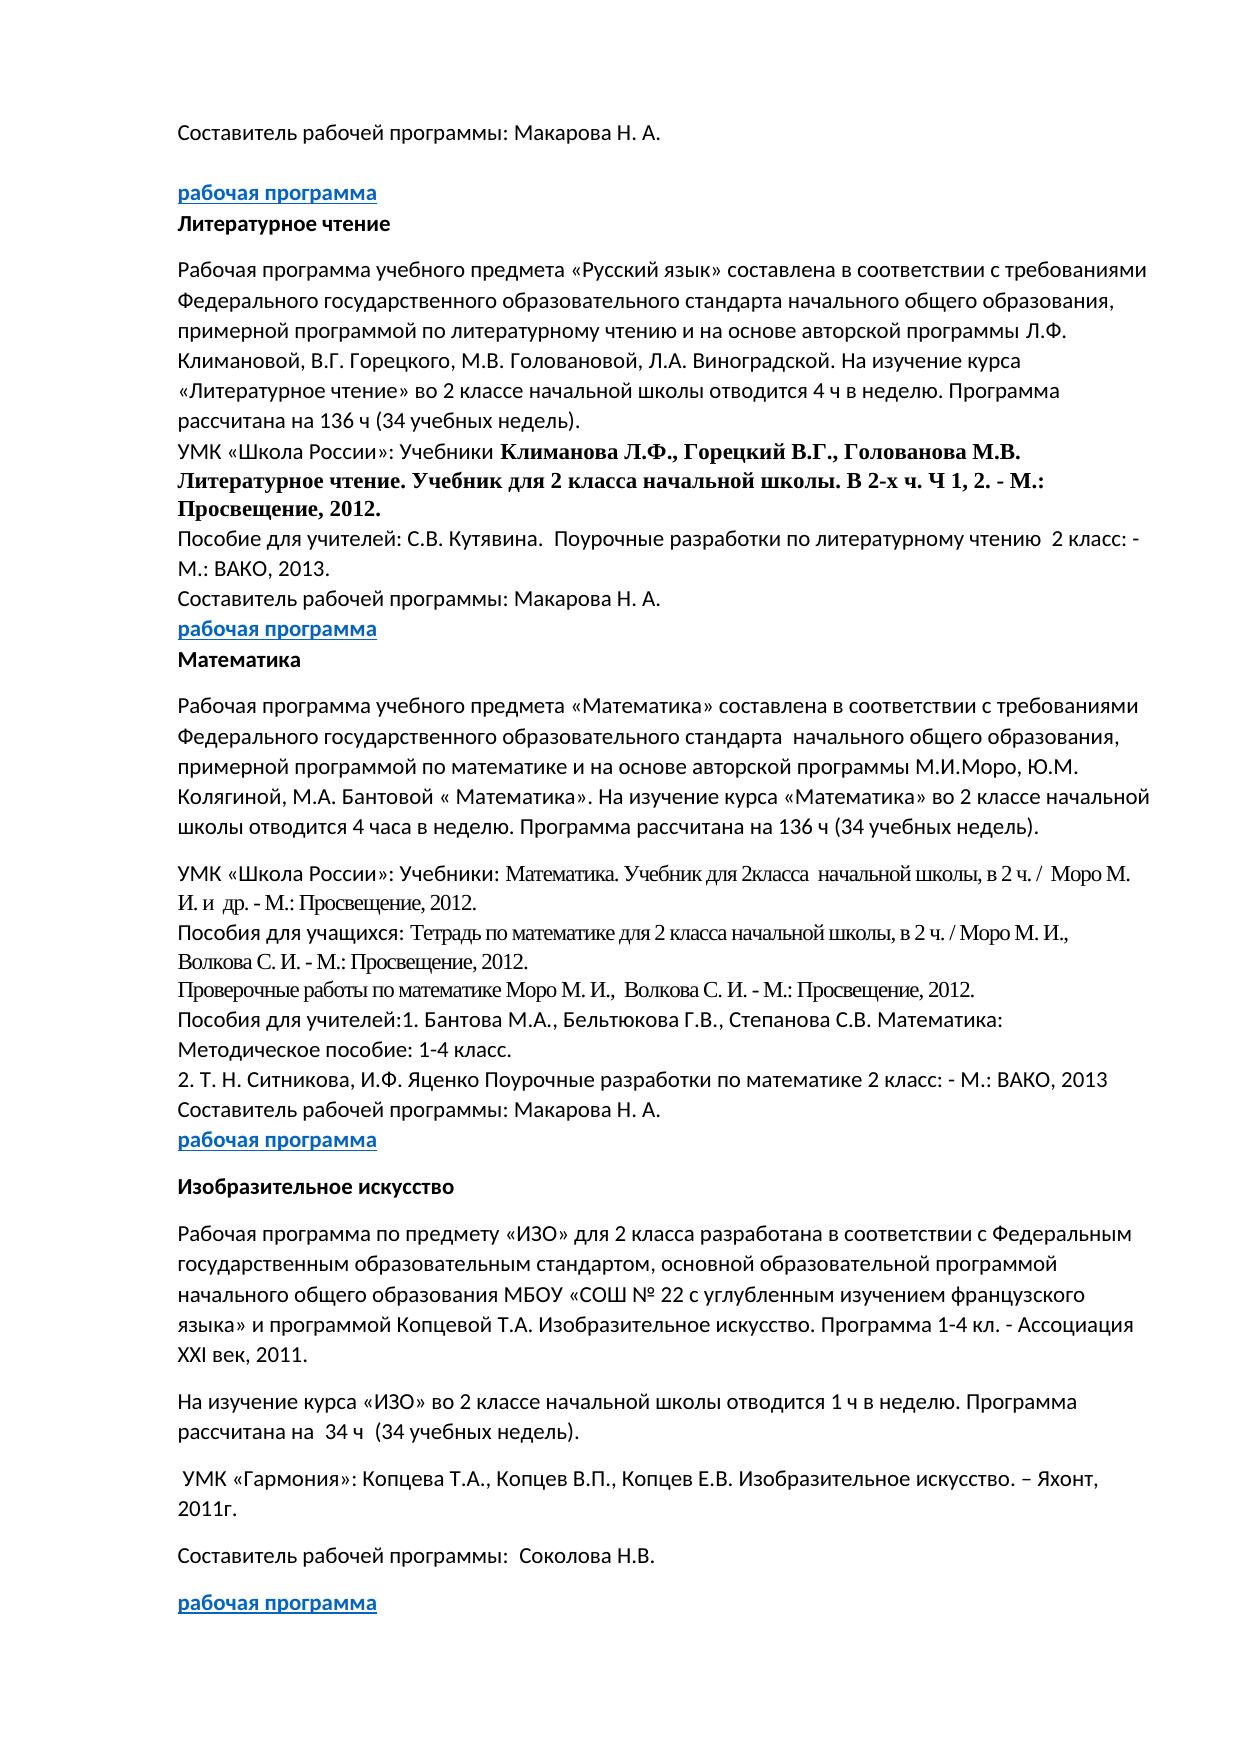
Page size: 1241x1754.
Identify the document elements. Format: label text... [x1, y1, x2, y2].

text рабочая программа [177, 614, 1152, 642]
text Проверочные работы по математике Моро М. И., Волкова С. И. - М.: Просвещение, 2012. [177, 976, 1152, 1003]
text Рабочая программа по предмету «ИЗО» для 2 класса разработана в соответствии с Федеральным государственным образовательным стандартом, основной образовательной программой начального общего образования МБОУ «СОШ № 22 с углубленным изучением французского языка» и программой Копцевой Т.А. Изобразительное искусство. Программа 1-4 кл. - Ассоциация XXI век, 2011. [177, 1219, 1152, 1368]
text рабочая программа [177, 178, 1152, 207]
text На изучение курса «ИЗО» во 2 классе начальной школы отводится 1 ч в неделю. Программа рассчитана на 34 ч (34 учебных недель). [177, 1387, 1152, 1445]
text Математика [177, 645, 1152, 673]
text Составитель рабочей программы: Макарова Н. А. [177, 1095, 1152, 1123]
text рабочая программа [177, 1126, 1152, 1154]
text Изобразительное искусство [177, 1172, 1152, 1201]
text УМК «Гармония»: Копцева Т.А., Копцев В.П., Копцев Е.В. Изобразительное искусство. – Яхонт, 2011г. [177, 1464, 1152, 1522]
text УМК «Школа России»: Учебники: Математика. Учебник для 2класса начальной школы, в 2 ч. / Моро М. И. и др. - М.: Просвещение, 2012. [177, 859, 1152, 916]
text Рабочая программа учебного предмета «Математика» составлена в соответствии с требованиями Федерального государственного образовательного стандарта начального общего образования, примерной программой по математике и на основе авторской программы М.И.Моро, Ю.М. Колягиной, М.А. Бантовой « Математика». На изучение курса «Математика» во 2 классе начальной школы отводится 4 часа в неделю. Программа рассчитана на 136 ч (34 учебных недель). [177, 692, 1152, 840]
text Составитель рабочей программы: Макарова Н. А. [177, 584, 1152, 612]
text Литературное чтение [177, 209, 1152, 237]
text Рабочая программа учебного предмета «Русский язык» составлена в соответствии с требованиями Федерального государственного образовательного стандарта начального общего образования, примерной программой по литературному чтению и на основе авторской программы Л.Ф. Климановой, В.Г. Горецкого, М.В. Головановой, Л.А. Виноградской. На изучение курса «Литературное чтение» во 2 классе начальной школы отводится 4 ч в неделю. Программа рассчитана на 136 ч (34 учебных недель). [177, 256, 1152, 435]
text рабочая программа [177, 1588, 1152, 1616]
text 2. Т. Н. Ситникова, И.Ф. Яценко Поурочные разработки по математике 2 класс: - М.: ВАКО, 2013 [177, 1065, 1152, 1093]
text Пособия для учащихся: Тетрадь по математике для 2 класса начальной школы, в 2 ч. / Моро М. И., Волкова С. И. - М.: Просвещение, 2012. [177, 918, 1152, 974]
text Составитель рабочей программы: Макарова Н. А. [177, 118, 1152, 146]
text Пособие для учителей: С.В. Кутявина. Поурочные разработки по литературному чтению 2 класс: - М.: ВАКО, 2013. [177, 524, 1152, 582]
text Составитель рабочей программы: Соколова Н.В. [177, 1541, 1152, 1569]
text УМК «Школа России»: Учебники Климанова Л.Ф., Горецкий В.Г., Голованова М.В. Литературное чтение. Учебник для 2 класса начальной школы. В 2-х ч. Ч 1, 2. - М.: Просвещение, 2012. [177, 437, 1152, 522]
text Пособия для учителей:1. Бантова М.А., Бельтюкова Г.В., Степанова С.В. Математика: Методическое пособие: 1-4 класс. [177, 1005, 1152, 1063]
